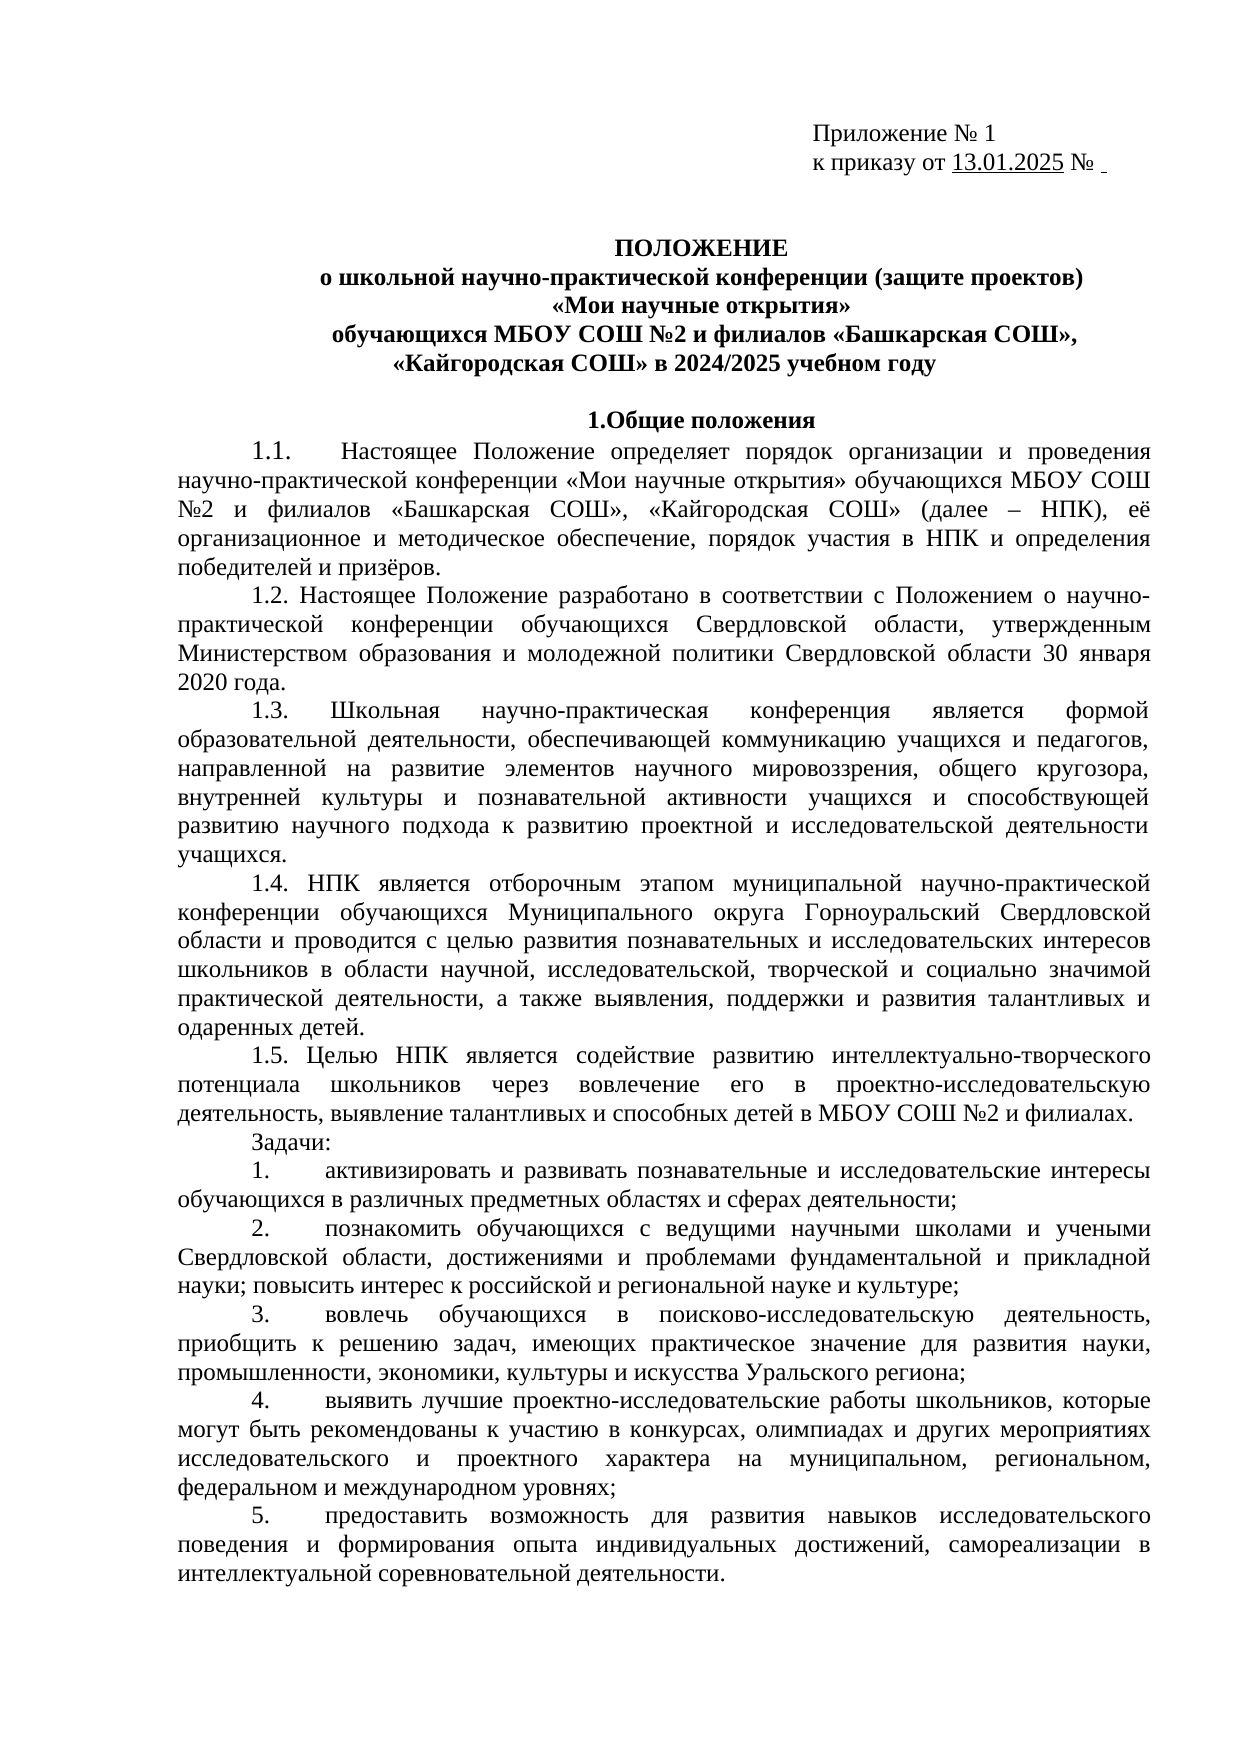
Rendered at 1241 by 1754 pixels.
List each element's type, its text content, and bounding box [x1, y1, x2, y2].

text 1.2. Настоящее Положение разработано в соответствии с Положением о научно-практической конференции обучающихся Свердловской области, утвержденным Министерством образования и молодежной политики Свердловской области 30 января 2020 года. [177, 581, 1152, 696]
text 1.Общие положения [177, 406, 1152, 434]
list познакомить обучающихся с ведущими научными школами и учеными Свердловской области, достижениями и проблемами фундаментальной и прикладной науки; повысить интерес к российской и региональной науке и культуре; [177, 1213, 1152, 1299]
list активизировать и развивать познавательные и исследовательские интересы обучающихся в различных предметных областях и сферах деятельности; [177, 1156, 1152, 1213]
text Приложение № 1 [738, 118, 1152, 147]
text обучающихся МБОУ СОШ №2 и филиалов «Башкарская СОШ», «Кайгородская СОШ» в 2024/2025 учебном году [177, 319, 1152, 377]
text ПОЛОЖЕНИЕ [177, 233, 1152, 262]
list выявить лучшие проектно-исследовательские работы школьников, которые могут быть рекомендованы к участию в конкурсах, олимпиадах и других мероприятиях исследовательского и проектного характера на муниципальном, региональном, федеральном и международном уровнях; [177, 1386, 1152, 1501]
list Настоящее Положение определяет порядок организации и проведения научно-практической конференции «Мои научные открытия» обучающихся МБОУ СОШ №2 и филиалов «Башкарская СОШ», «Кайгородская СОШ» (далее – НПК), её организационное и методическое обеспечение, порядок участия в НПК и определения победителей и призёров. [177, 434, 1152, 581]
text 1.5. Целью НПК является содействие развитию интеллектуально-творческого потенциала школьников через вовлечение его в проектно-исследовательскую деятельность, выявление талантливых и способных детей в МБОУ СОШ №2 и филиалах. [177, 1041, 1152, 1127]
text о школьной научно-практической конференции (защите проектов) [177, 262, 1152, 291]
text 1.4. НПК является отборочным этапом муниципальной научно-практической конференции обучающихся Муниципального округа Горноуральский Свердловской области и проводится с целью развития познавательных и исследовательских интересов школьников в области научной, исследовательской, творческой и социально значимой практической деятельности, а также выявления, поддержки и развития талантливых и одаренных детей. [177, 868, 1152, 1041]
list вовлечь обучающихся в поисково-исследовательскую деятельность, приобщить к решению задач, имеющих практическое значение для развития науки, промышленности, экономики, культуры и искусства Уральского региона; [177, 1299, 1152, 1386]
text Задачи: [177, 1127, 1152, 1156]
list предоставить возможность для развития навыков исследовательского поведения и формирования опыта индивидуальных достижений, самореализации в интеллектуальной соревновательной деятельности. [177, 1501, 1152, 1587]
text к приказу от 13.01.2025 № [738, 147, 1152, 176]
text 1.3. Школьная научно-практическая конференция является формой образовательной деятельности, обеспечивающей коммуникацию учащихся и педагогов, направленной на развитие элементов научного мировоззрения, общего кругозора, внутренней культуры и познавательной активности учащихся и способствующей развитию научного подхода к развитию проектной и исследовательской деятельности учащихся. [177, 696, 1149, 868]
text «Мои научные открытия» [177, 291, 1152, 319]
